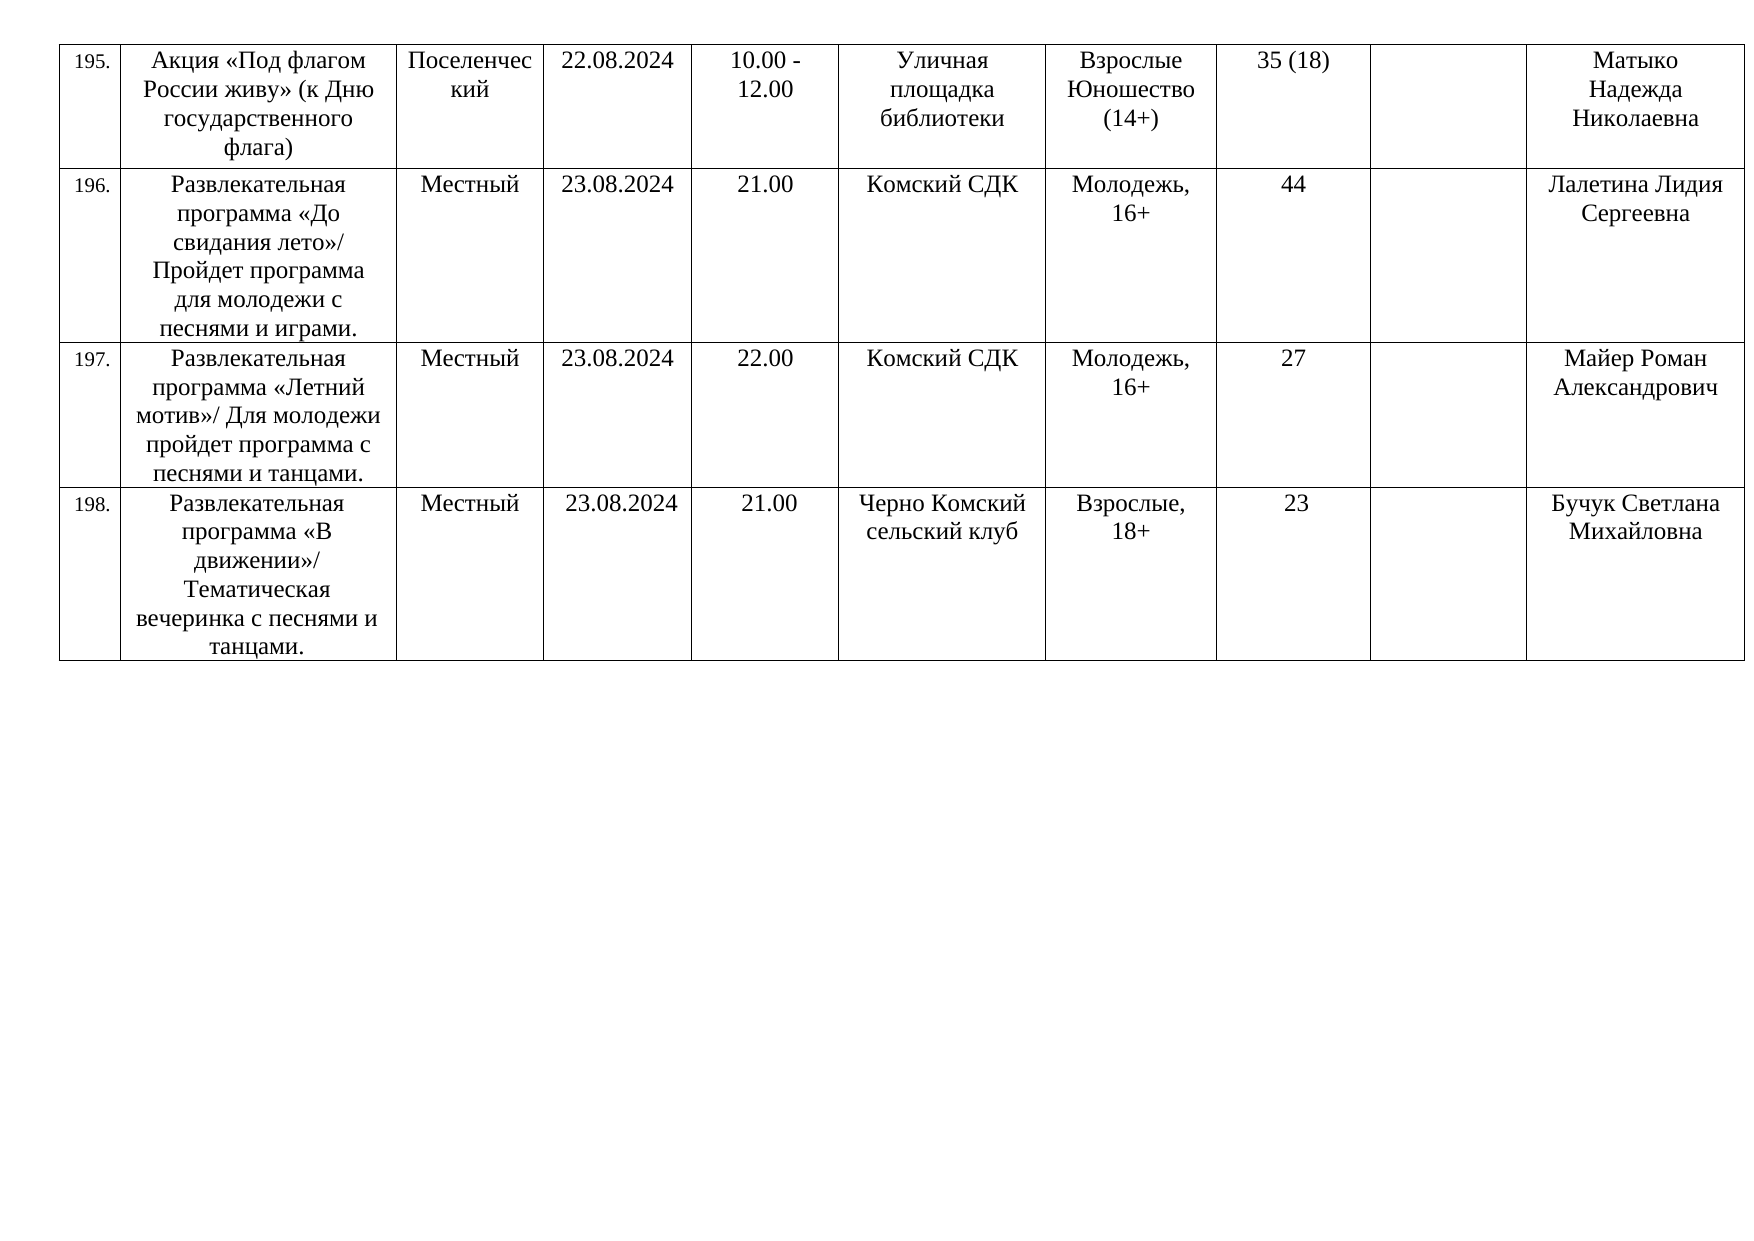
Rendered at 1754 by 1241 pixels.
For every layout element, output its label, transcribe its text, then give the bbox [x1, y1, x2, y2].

table_cell Молодежь, 16+ [1046, 169, 1216, 342]
table_cell [60, 343, 120, 487]
table_cell Бучук Светлана Михайловна [1527, 488, 1744, 660]
table_cell Уличная площадка библиотеки [839, 45, 1045, 168]
table_cell Черно Комский сельский клуб [839, 488, 1045, 660]
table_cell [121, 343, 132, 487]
table_cell Местный [397, 169, 543, 342]
table_cell 23 [1217, 488, 1370, 660]
table_cell 35 (18) [1217, 45, 1370, 168]
table_cell 21.00 [692, 169, 838, 342]
table_cell Матыко Надежда Николаевна [1527, 45, 1744, 168]
table_cell Развлекательная программа «В движении»/ Тематическая вечеринка с песнями и танцами. [121, 488, 396, 660]
table_cell 10.00 -12.00 [692, 45, 838, 168]
table_cell [60, 45, 120, 168]
table_cell 21.00 [692, 488, 838, 660]
table_cell [1371, 343, 1526, 487]
table_cell Комский СДК [839, 343, 1045, 487]
table_cell 22.08.2024 [544, 45, 691, 168]
table_cell Взрослые, 18+ [1046, 488, 1216, 660]
table_cell Местный [397, 343, 543, 487]
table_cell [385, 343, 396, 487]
table_cell Комский СДК [839, 169, 1045, 342]
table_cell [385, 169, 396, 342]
table_cell 23.08.2024 [544, 169, 691, 342]
table_cell [1371, 45, 1526, 168]
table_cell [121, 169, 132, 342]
table_cell Местный [397, 488, 543, 660]
table_cell Акция «Под флагом России живу» (к Дню государственного флага) [121, 45, 396, 168]
table_cell 23.08.2024 [544, 343, 691, 487]
table_cell Молодежь, 16+ [1046, 343, 1216, 487]
table_cell Поселенческий [397, 45, 543, 168]
table_cell [60, 169, 120, 342]
table_cell Взрослые Юношество (14+) [1046, 45, 1216, 168]
table_cell [60, 488, 120, 660]
table_cell Лалетина Лидия Сергеевна [1527, 169, 1744, 342]
table_cell Майер Роман Александрович [1527, 343, 1744, 487]
table_cell [1371, 488, 1526, 660]
table_cell 23.08.2024 [544, 488, 691, 660]
table_cell 44 [1217, 169, 1370, 342]
table_cell 22.00 [692, 343, 838, 487]
table_cell 27 [1217, 343, 1370, 487]
table_cell [1371, 169, 1526, 342]
